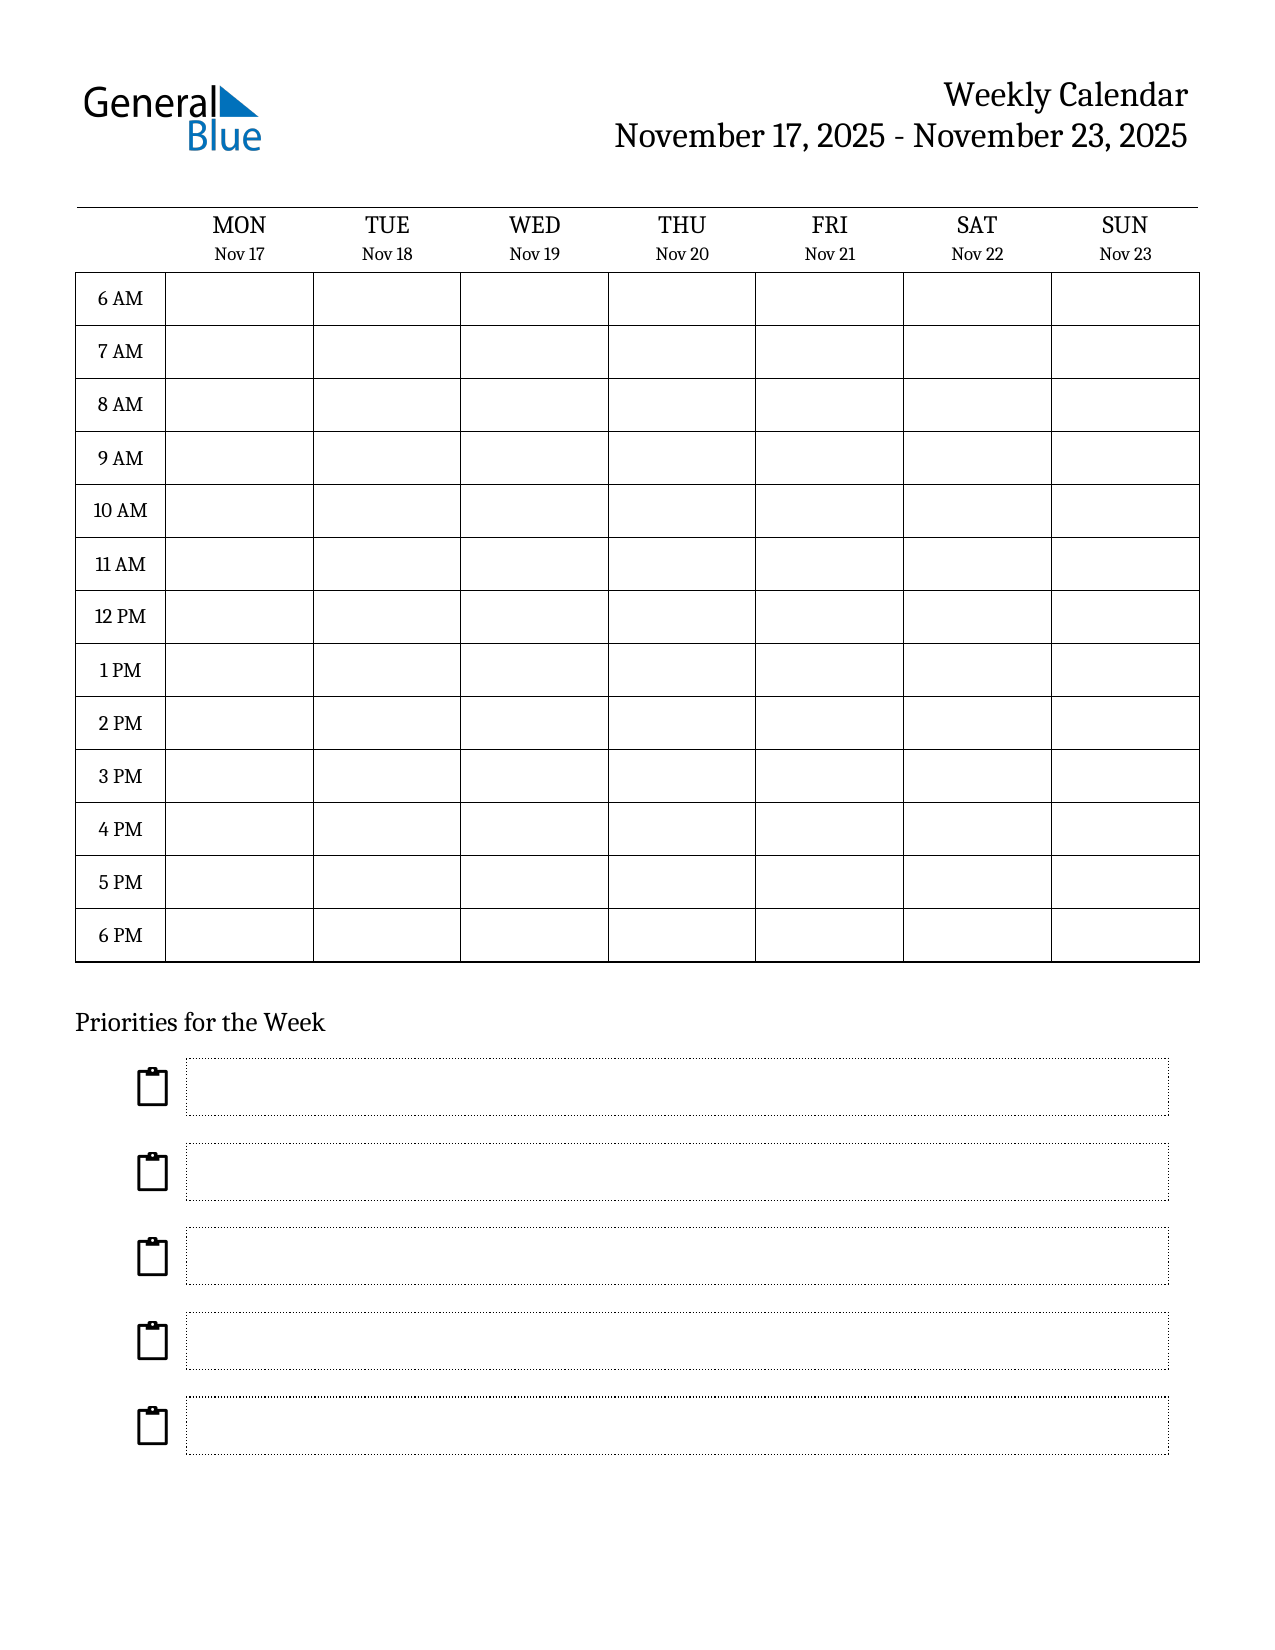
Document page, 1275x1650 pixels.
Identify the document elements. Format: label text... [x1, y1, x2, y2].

table_cell [106, 1396, 187, 1454]
table_cell [187, 1396, 1168, 1454]
table_cell [166, 856, 313, 908]
table_cell [106, 1369, 1168, 1396]
table_cell 1 PM [76, 644, 165, 696]
table_cell [76, 208, 165, 272]
table_cell [314, 803, 460, 855]
table_cell [166, 697, 313, 749]
table_cell [187, 1227, 1168, 1284]
table_cell [609, 856, 755, 908]
table_cell [461, 856, 608, 908]
table_cell [314, 379, 460, 431]
table_cell 3 PM [76, 750, 165, 802]
table_cell [1052, 591, 1199, 643]
table_cell [904, 750, 1051, 802]
table_cell 6 PM [76, 909, 165, 961]
table_cell FRI Nov 21 [756, 208, 903, 272]
table_cell 9 AM [76, 432, 165, 484]
text Priorities for the Week [75, 1007, 1200, 1039]
table_cell [904, 326, 1051, 378]
table_cell [166, 432, 313, 484]
table_cell 7 AM [76, 326, 165, 378]
table_cell [1052, 644, 1199, 696]
table_cell [1052, 856, 1199, 908]
table_cell [314, 856, 460, 908]
table_cell [314, 644, 460, 696]
table_cell [166, 485, 313, 537]
table_cell [904, 856, 1051, 908]
table_cell [609, 591, 755, 643]
table_cell [314, 485, 460, 537]
table_cell [106, 1312, 187, 1369]
table_cell [166, 644, 313, 696]
table_cell THU Nov 20 [608, 208, 756, 272]
table_cell [1052, 750, 1199, 802]
table_cell [609, 432, 755, 484]
table_cell [756, 273, 903, 325]
table_cell [756, 379, 903, 431]
table_cell [461, 326, 608, 378]
table_cell [106, 1200, 1168, 1227]
table_cell [609, 803, 755, 855]
table_cell [314, 273, 460, 325]
table_cell [1052, 803, 1199, 855]
table_cell [609, 273, 755, 325]
table_cell [314, 697, 460, 749]
table_cell [106, 1284, 1168, 1312]
table_cell [904, 697, 1051, 749]
table_cell [609, 909, 755, 961]
table_cell [106, 1227, 187, 1284]
table_cell [106, 1143, 187, 1200]
table_cell 12 PM [76, 591, 165, 643]
picture [129, 1402, 176, 1449]
table_cell [904, 909, 1051, 961]
table_cell [461, 273, 608, 325]
table_cell [187, 1312, 1168, 1369]
table_cell SUN Nov 23 [1051, 207, 1199, 272]
picture [129, 1318, 176, 1364]
table_cell [166, 326, 313, 378]
table_cell 8 AM [76, 379, 165, 431]
table_cell [609, 326, 755, 378]
picture [129, 1148, 176, 1195]
table_cell [609, 697, 755, 749]
table_cell [904, 591, 1051, 643]
table_cell [756, 856, 903, 908]
table_cell SAT Nov 22 [904, 208, 1051, 272]
table_cell [904, 803, 1051, 855]
table_cell [609, 379, 755, 431]
table_cell [461, 591, 608, 643]
table_cell [904, 538, 1051, 590]
table_cell [1052, 379, 1199, 431]
table_cell [187, 1143, 1168, 1200]
table_cell TUE Nov 18 [313, 208, 461, 272]
table_cell [461, 379, 608, 431]
table_cell [756, 750, 903, 802]
table_cell 2 PM [76, 697, 165, 749]
picture [84, 85, 261, 151]
table_cell [904, 432, 1051, 484]
table_cell [461, 909, 608, 961]
table_cell WED Nov 19 [461, 208, 608, 272]
table_cell [166, 591, 313, 643]
table_cell [166, 538, 313, 590]
table_cell [904, 485, 1051, 537]
table_cell [461, 538, 608, 590]
table_cell [461, 644, 608, 696]
table_cell [904, 644, 1051, 696]
table_cell [756, 326, 903, 378]
table_cell [609, 750, 755, 802]
table_cell [756, 485, 903, 537]
picture [129, 1063, 176, 1110]
table_cell [756, 697, 903, 749]
table_cell 10 AM [76, 485, 165, 537]
table_cell [314, 750, 460, 802]
table_cell [461, 750, 608, 802]
table_cell [166, 750, 313, 802]
table_cell [461, 697, 608, 749]
table_cell [314, 326, 460, 378]
table_cell [756, 644, 903, 696]
table_cell [904, 273, 1051, 325]
table_cell [1052, 485, 1199, 537]
table_cell [1052, 326, 1199, 378]
table_cell [756, 803, 903, 855]
table_header Weekly Calendar November 17, 2025 - November 23, 2025 [76, 75, 1199, 207]
table_header [187, 1058, 1168, 1115]
table_cell 11 AM [76, 538, 165, 590]
table_cell [166, 379, 313, 431]
table_cell [756, 591, 903, 643]
table_cell [166, 273, 313, 325]
table_cell [1052, 909, 1199, 961]
table_cell [904, 379, 1051, 431]
table_cell [461, 485, 608, 537]
table_cell [609, 644, 755, 696]
table_cell [166, 909, 313, 961]
table_cell 4 PM [76, 803, 165, 855]
table_cell [461, 432, 608, 484]
table_cell [1052, 538, 1199, 590]
table_cell [314, 432, 460, 484]
table_cell [756, 432, 903, 484]
table_cell [756, 538, 903, 590]
table_cell 6 AM [76, 273, 165, 325]
table_cell [106, 1115, 1168, 1142]
table_cell [314, 538, 460, 590]
table_cell [1052, 432, 1199, 484]
table_cell [461, 803, 608, 855]
table_cell [314, 909, 460, 961]
table_cell [609, 538, 755, 590]
table_cell [609, 485, 755, 537]
table_cell [314, 591, 460, 643]
table_cell [756, 909, 903, 961]
table_cell 5 PM [76, 856, 165, 908]
table_cell [1052, 697, 1199, 749]
table_cell [166, 803, 313, 855]
picture [129, 1233, 176, 1280]
table_cell MON Nov 17 [165, 208, 313, 272]
table_header [106, 1058, 187, 1115]
table_cell [1052, 273, 1199, 325]
